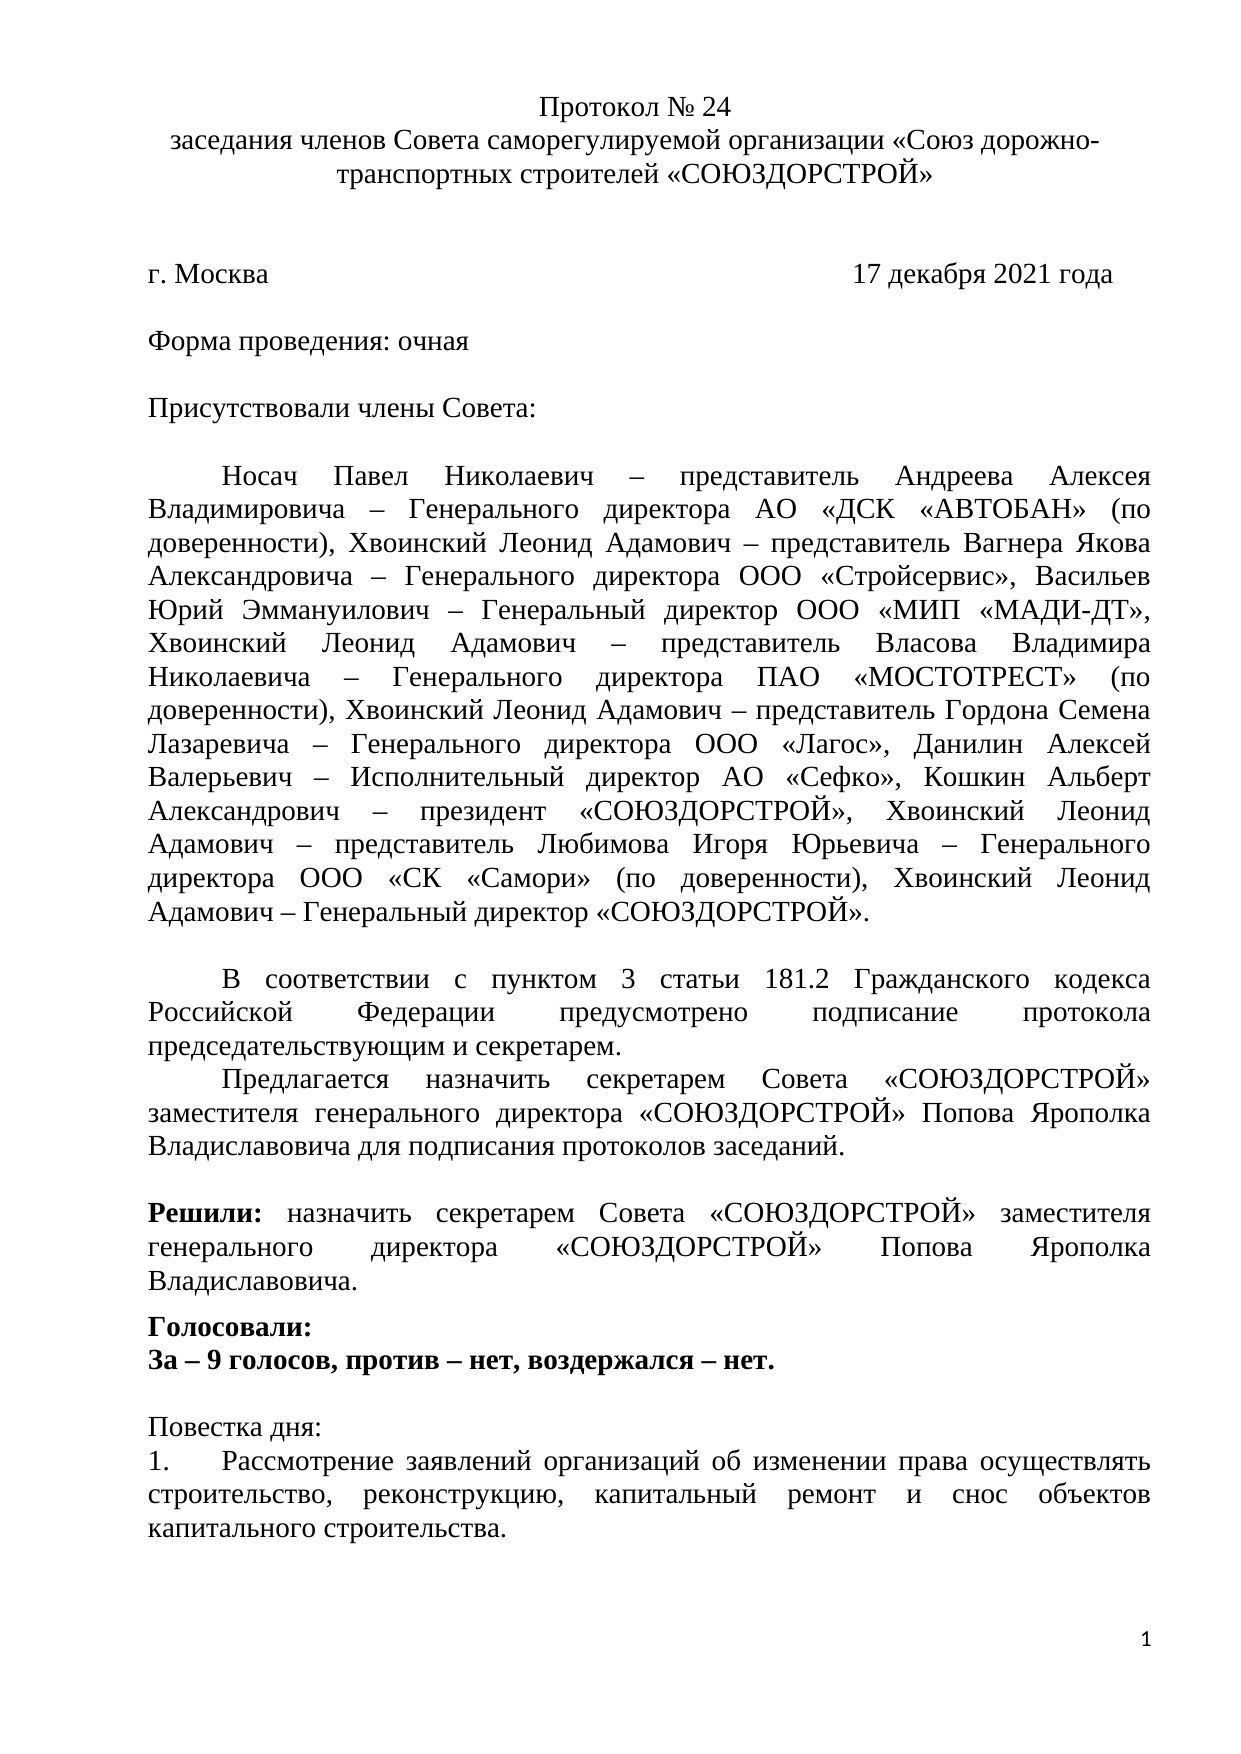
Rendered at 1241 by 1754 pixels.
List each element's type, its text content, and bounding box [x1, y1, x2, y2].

text Повестка дня: [148, 1409, 1152, 1443]
text За – 9 голосов, против – нет, воздержался – нет. [148, 1342, 1152, 1376]
text Форма проведения: очная [148, 323, 1152, 357]
text г. Москва 17 декабря 2021 года [148, 256, 1152, 290]
text Предлагается назначить секретарем Совета «СОЮЗДОРСТРОЙ» заместителя генерального директора «СОЮЗДОРСТРОЙ» Попова Ярополка Владиславовича для подписания протоколов заседаний. [148, 1061, 1152, 1162]
text Протокол № 24 [118, 89, 1152, 122]
text заседания членов Совета саморегулируемой организации «Союз дорожно- транспортных строителей «СОЮЗДОРСТРОЙ» [118, 122, 1152, 189]
text В соответствии с пунктом 3 статьи 181.2 Гражданского кодекса Российской Федерации предусмотрено подписание протокола председательствующим и секретарем. [148, 961, 1152, 1061]
text Голосовали: [148, 1309, 1152, 1342]
text Решили: назначить секретарем Совета «СОЮЗДОРСТРОЙ» заместителя генерального директора «СОЮЗДОРСТРОЙ» Попова Ярополка Владиславовича. [148, 1196, 1152, 1296]
text Присутствовали члены Совета: [148, 391, 1152, 424]
text Носач Павел Николаевич – представитель Андреева Алексея Владимировича – Генерального директора АО «ДСК «АВТОБАН» (по доверенности), Хвоинский Леонид Адамович – представитель Вагнера Якова Александровича – Генерального директора ООО «Стройсервис», Васильев Юрий Эммануилович – Генеральный директор ООО «МИП «МАДИ-ДТ», Хвоинский Леонид Адамович – представитель Власова Владимира Николаевича – Генерального директора ПАО «МОСТОТРЕСТ» (по доверенности), Хвоинский Леонид Адамович – представитель Гордона Семена Лазаревича – Генерального директора ООО «Лагос», Данилин Алексей Валерьевич – Исполнительный директор АО «Сефко», Кошкин Альберт Александрович – президент «СОЮЗДОРСТРОЙ», Хвоинский Леонид Адамович – представитель Любимова Игоря Юрьевича – Генерального директора ООО «СК «Самори» (по доверенности), Хвоинский Леонид Адамович – Генеральный директор «СОЮЗДОРСТРОЙ». [148, 458, 1152, 927]
text 1. Рассмотрение заявлений организаций об изменении права осуществлять строительство, реконструкцию, капитальный ремонт и снос объектов капитального строительства. [148, 1443, 1152, 1543]
